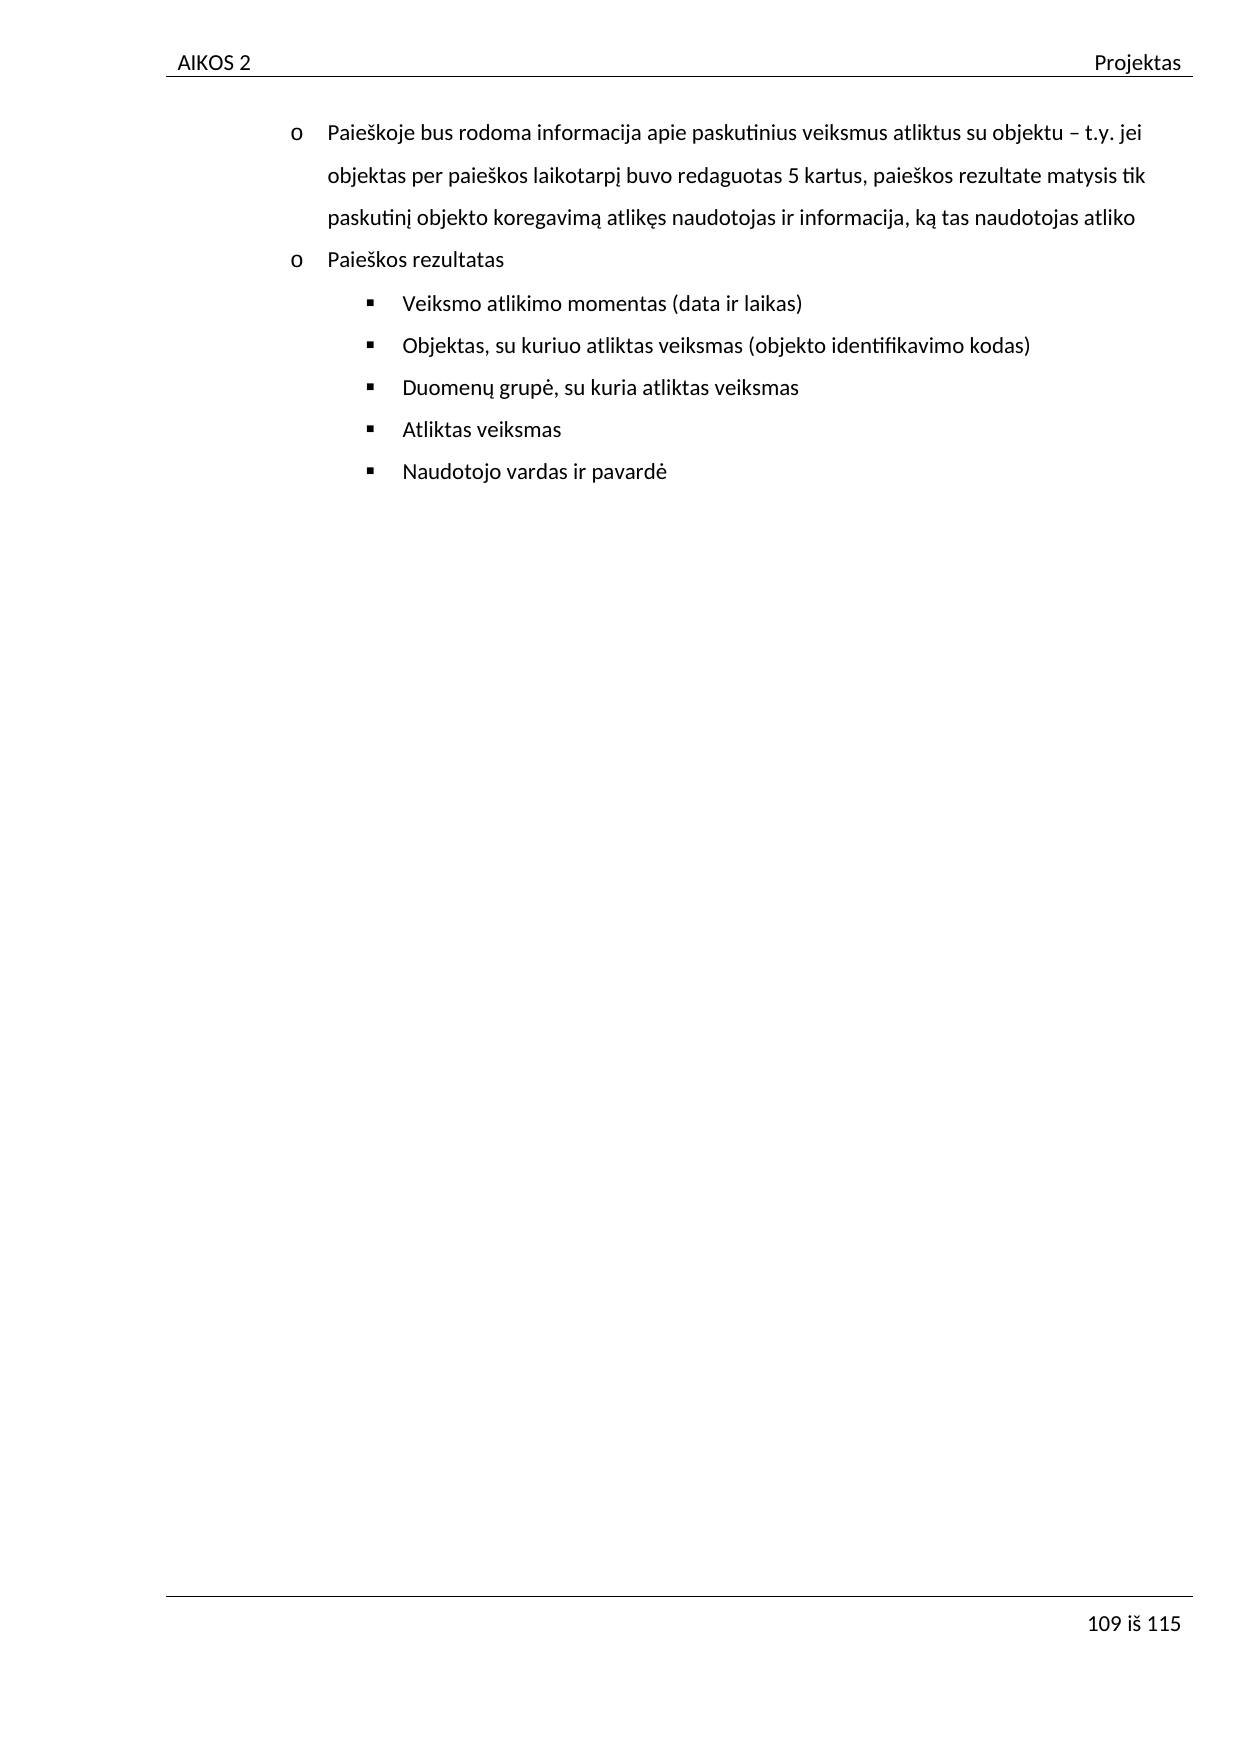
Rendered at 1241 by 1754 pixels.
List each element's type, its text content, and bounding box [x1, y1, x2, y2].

list Objektas, su kuriuo atliktas veiksmas (objekto identifikavimo kodas) [365, 331, 1181, 359]
list Atliktas veiksmas [365, 415, 1181, 443]
list Duomenų grupė, su kuria atliktas veiksmas [365, 373, 1181, 401]
list Veiksmo atlikimo momentas (data ir laikas) [365, 289, 1181, 317]
list Paieškos rezultatas [290, 245, 1181, 274]
list Paieškoje bus rodoma informacija apie paskutinius veiksmus atliktus su objektu – t.y. jei objektas per paieškos laikotarpį buvo redaguotas 5 kartus, paieškos rezultate matysis tik paskutinį objekto koregavimą atlikęs naudotojas ir informacija, ką tas naudotojas atliko [290, 118, 1181, 231]
list Naudotojo vardas ir pavardė [365, 457, 1181, 485]
